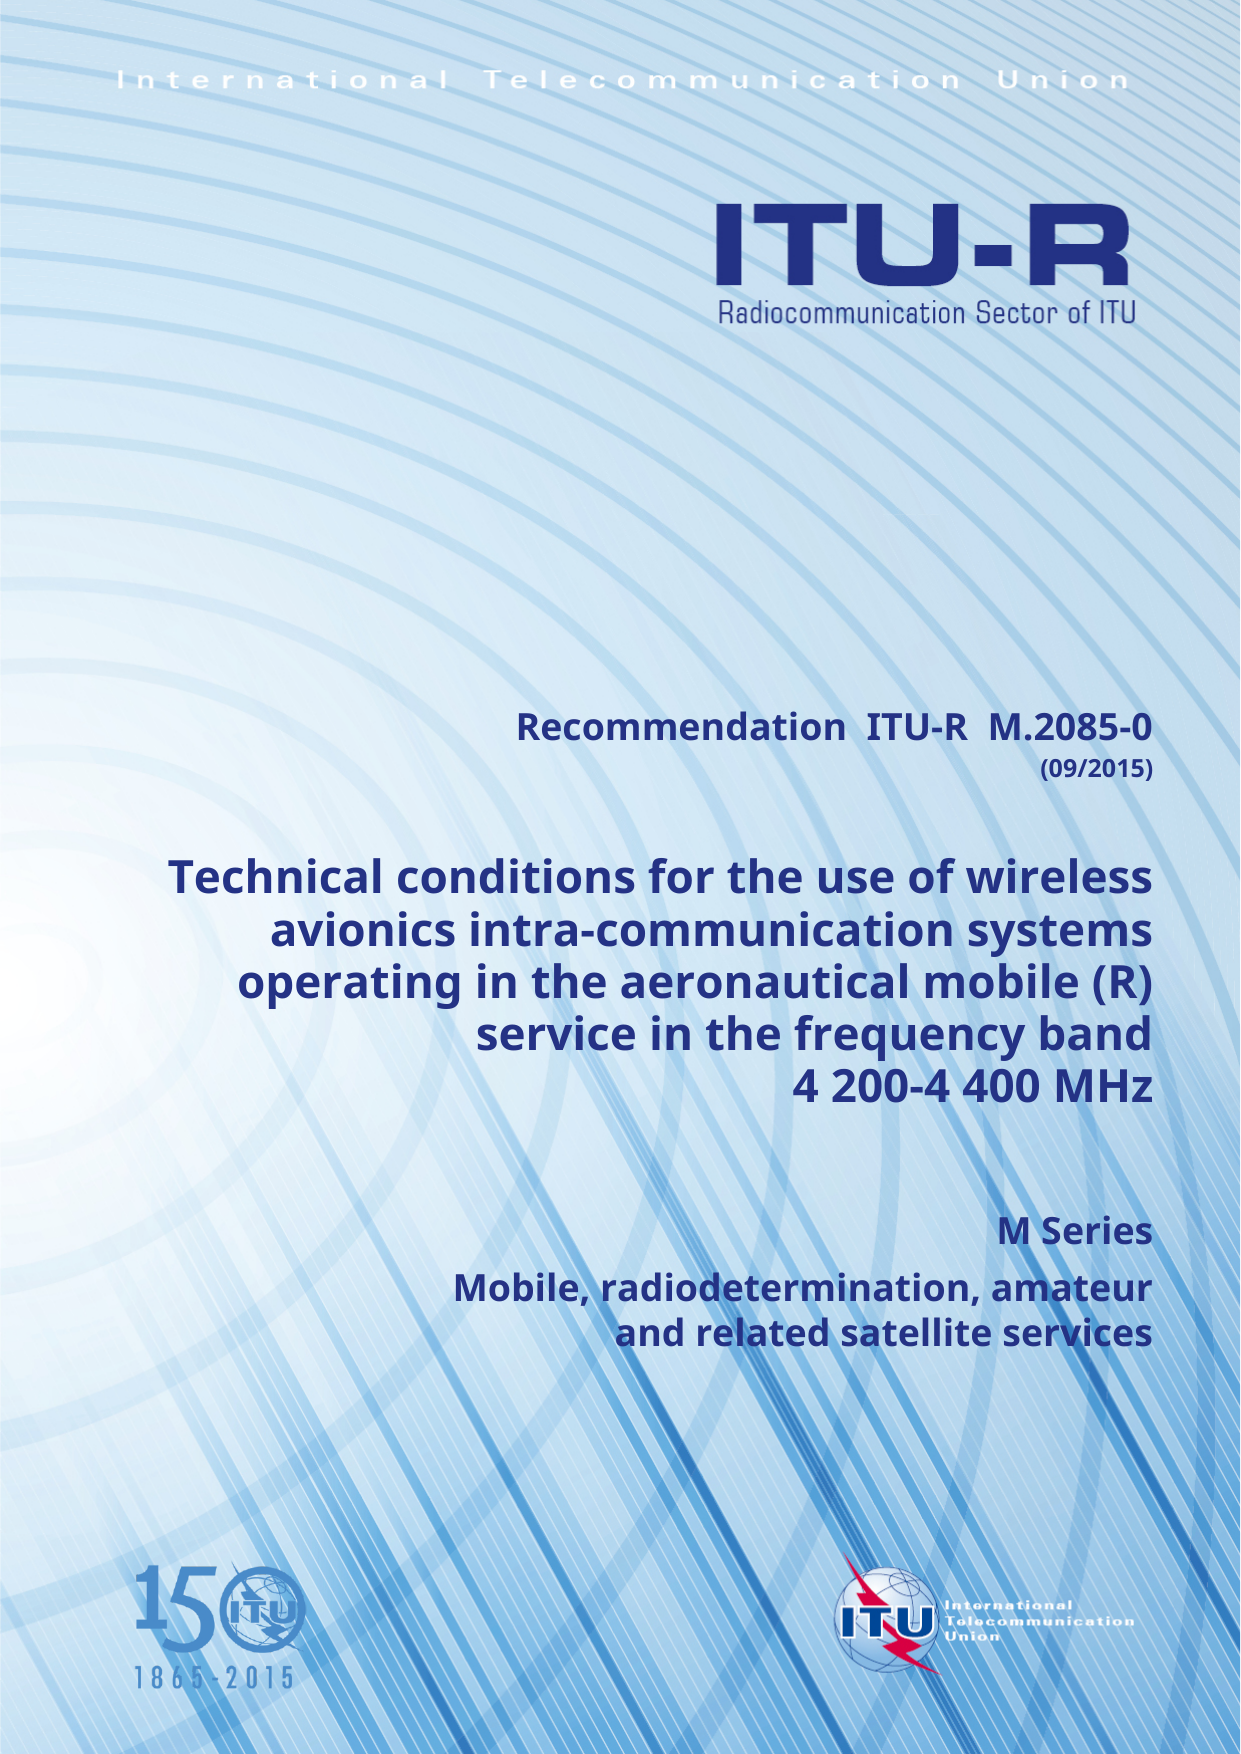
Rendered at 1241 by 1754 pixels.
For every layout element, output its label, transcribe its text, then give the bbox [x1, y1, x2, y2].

picture [0, 0, 1241, 1754]
table_header Recommendation ITU-R M.2085-0 (09/2015) [114, 609, 1164, 783]
table_cell M Series Mobile, radiodetermination, amateur and related satellite services [114, 1113, 1164, 1354]
table_cell Technical conditions for the use of wireless avionics intra-communication systems operating in the aeronautical mobile (R) service in the frequency band 4 200-4 400 MHz [114, 784, 1164, 1113]
